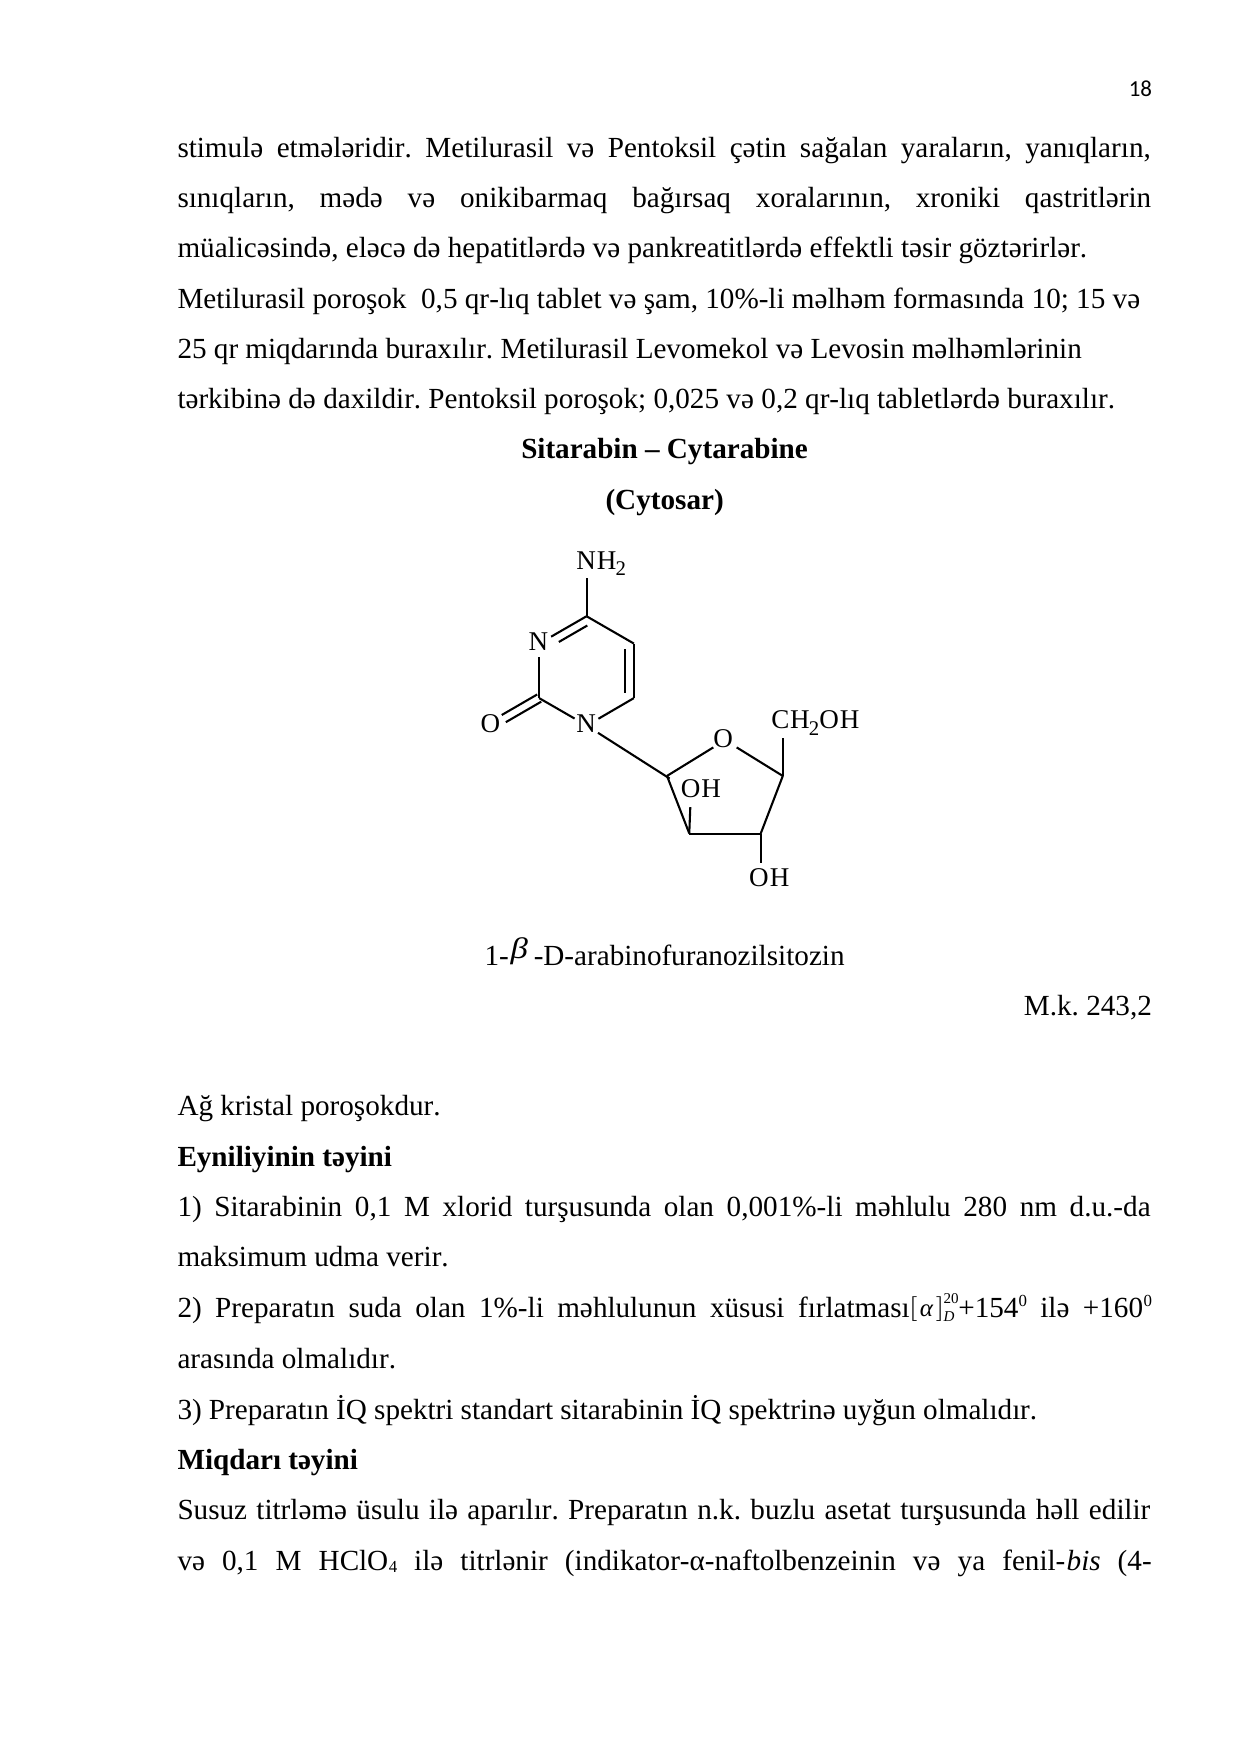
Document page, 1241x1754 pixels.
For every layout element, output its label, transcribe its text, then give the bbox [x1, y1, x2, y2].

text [177, 130, 1152, 264]
text Ağ kristal poroşokdur. [177, 1088, 1152, 1122]
text 1--D-arabinofuranozilsitozin [177, 932, 1152, 971]
text 1) Sitarabinin 0,1 M xlorid turşusunda olan 0,001%-li məhlulu 280 nm d.u.-da maksimum udma verir. [177, 1189, 1152, 1273]
text Sitarabin – Cytarabine [177, 432, 1152, 465]
text M.k. 243,2 [177, 988, 1152, 1021]
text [177, 1492, 1152, 1576]
text Metilurasil poroşok 0,5 qr-lıq tablet və şam, 10%-li məlhəm formasında 10; 15 və 25 qr miqdarında buraxılır. Metilurasil Levomekol və Levosin məlhəmlərinin tərkibinə də daxildir. Pentoksil poroşok; 0,025 və 0,2 qr-lıq tabletlərdə buraxılır. [177, 281, 1152, 415]
text (Cytosar) [177, 482, 1152, 516]
text Miqdarı təyini [177, 1442, 1152, 1476]
text Eyniliyinin təyini [177, 1139, 1152, 1172]
text 3) Preparatın İQ spektri standart sitarabinin İQ spektrinə uyğun olmalıdır. [177, 1392, 1152, 1425]
text 2) Preparatın suda olan 1%-li məhlulunun xüsusi fırlatması+1540 ilə +1600 arasında olmalıdır. [177, 1290, 1152, 1375]
